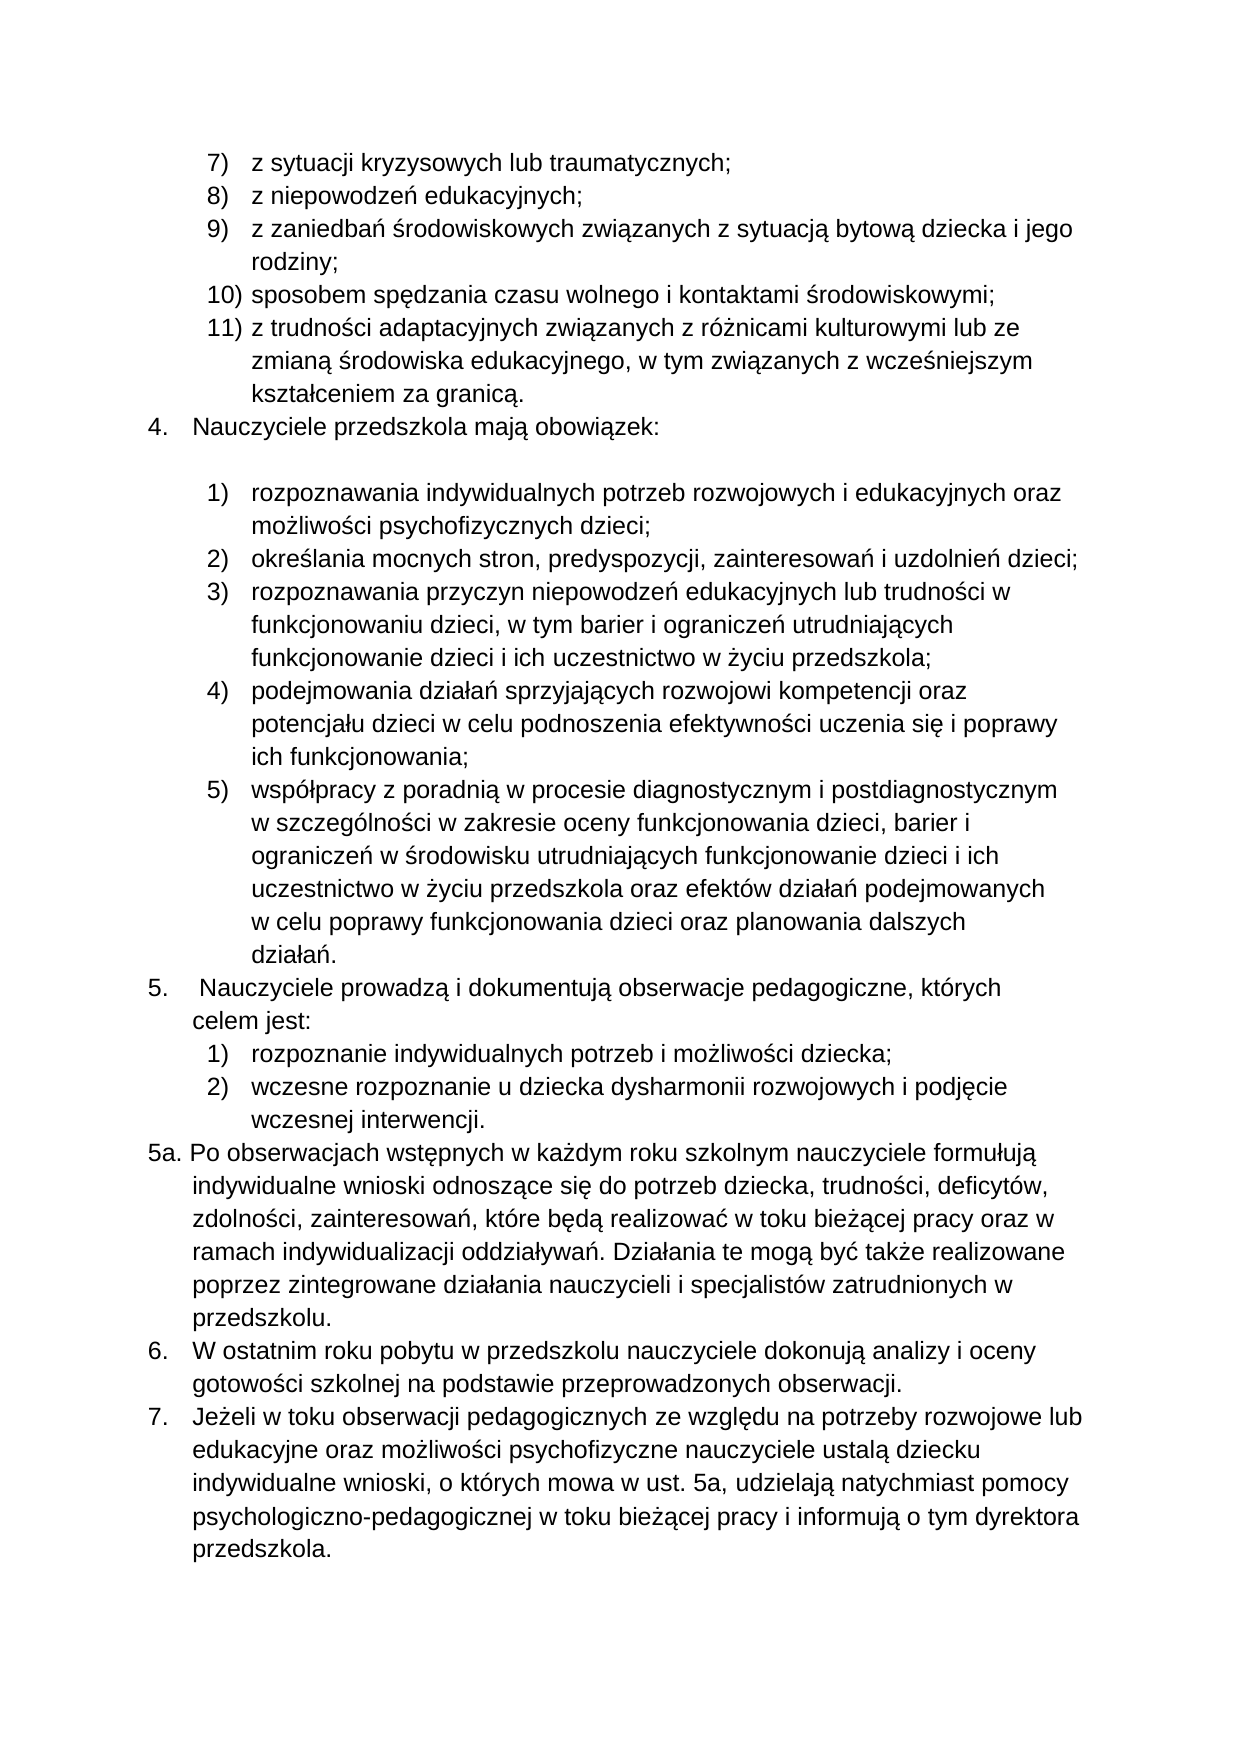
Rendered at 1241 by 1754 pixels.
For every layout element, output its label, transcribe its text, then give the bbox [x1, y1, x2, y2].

list rozpoznawania indywidualnych potrzeb rozwojowych i edukacyjnych oraz możliwości psychofizycznych dzieci; [207, 478, 1093, 539]
list z zaniedbań środowiskowych związanych z sytuacją bytową dziecka i jego rodziny; [207, 214, 1093, 275]
list z sytuacji kryzysowych lub traumatycznych; [207, 148, 1093, 176]
list rozpoznawania przyczyn niepowodzeń edukacyjnych lub trudności w funkcjonowaniu dzieci, w tym barier i ograniczeń utrudniających funkcjonowanie dzieci i ich uczestnictwo w życiu przedszkola; [207, 577, 1093, 672]
list z trudności adaptacyjnych związanych z różnicami kulturowymi lub ze zmianą środowiska edukacyjnego, w tym związanych z wcześniejszym kształceniem za granicą. [207, 313, 1093, 407]
list podejmowania działań sprzyjających rozwojowi kompetencji oraz potencjału dzieci w celu podnoszenia efektywności uczenia się i poprawy ich funkcjonowania; [207, 676, 1059, 771]
list sposobem spędzania czasu wolnego i kontaktami środowiskowymi; [207, 280, 1093, 308]
list określania mocnych stron, predyspozycji, zainteresowań i uzdolnień dzieci; [207, 544, 1093, 573]
list Nauczyciele przedszkola mają obowiązek: [148, 412, 1059, 441]
list współpracy z poradnią w procesie diagnostycznym i postdiagnostycznym w szczególności w zakresie oceny funkcjonowania dzieci, barier i ograniczeń w środowisku utrudniających funkcjonowanie dzieci i ich uczestnictwo w życiu przedszkola oraz efektów działań podejmowanych w celu poprawy funkcjonowania dzieci oraz planowania dalszych działań. [207, 775, 1059, 969]
list Jeżeli w toku obserwacji pedagogicznych ze względu na potrzeby rozwojowe lub edukacyjne oraz możliwości psychofizyczne nauczyciele ustalą dziecku indywidualne wnioski, o których mowa w ust. 5a, udzielają natychmiast pomocy psychologiczno-pedagogicznej w toku bieżącej pracy i informują o tym dyrektora przedszkola. [148, 1402, 1093, 1563]
list z niepowodzeń edukacyjnych; [207, 181, 1093, 209]
list wczesne rozpoznanie u dziecka dysharmonii rozwojowych i podjęcie wczesnej interwencji. [207, 1072, 1093, 1134]
list rozpoznanie indywidualnych potrzeb i możliwości dziecka; [207, 1039, 1093, 1068]
list Nauczyciele prowadzą i dokumentują obserwacje pedagogiczne, których celem jest: [148, 973, 1059, 1035]
text 5a. Po obserwacjach wstępnych w każdym roku szkolnym nauczyciele formułują indywidualne wnioski odnoszące się do potrzeb dziecka, trudności, deficytów, zdolności, zainteresowań, które będą realizować w toku bieżącej pracy oraz w ramach indywidualizacji oddziaływań. Działania te mogą być także realizowane poprzez zintegrowane działania nauczycieli i specjalistów zatrudnionych w przedszkolu. [148, 1138, 1093, 1332]
list W ostatnim roku pobytu w przedszkolu nauczyciele dokonują analizy i oceny gotowości szkolnej na podstawie przeprowadzonych obserwacji. [148, 1336, 1093, 1398]
